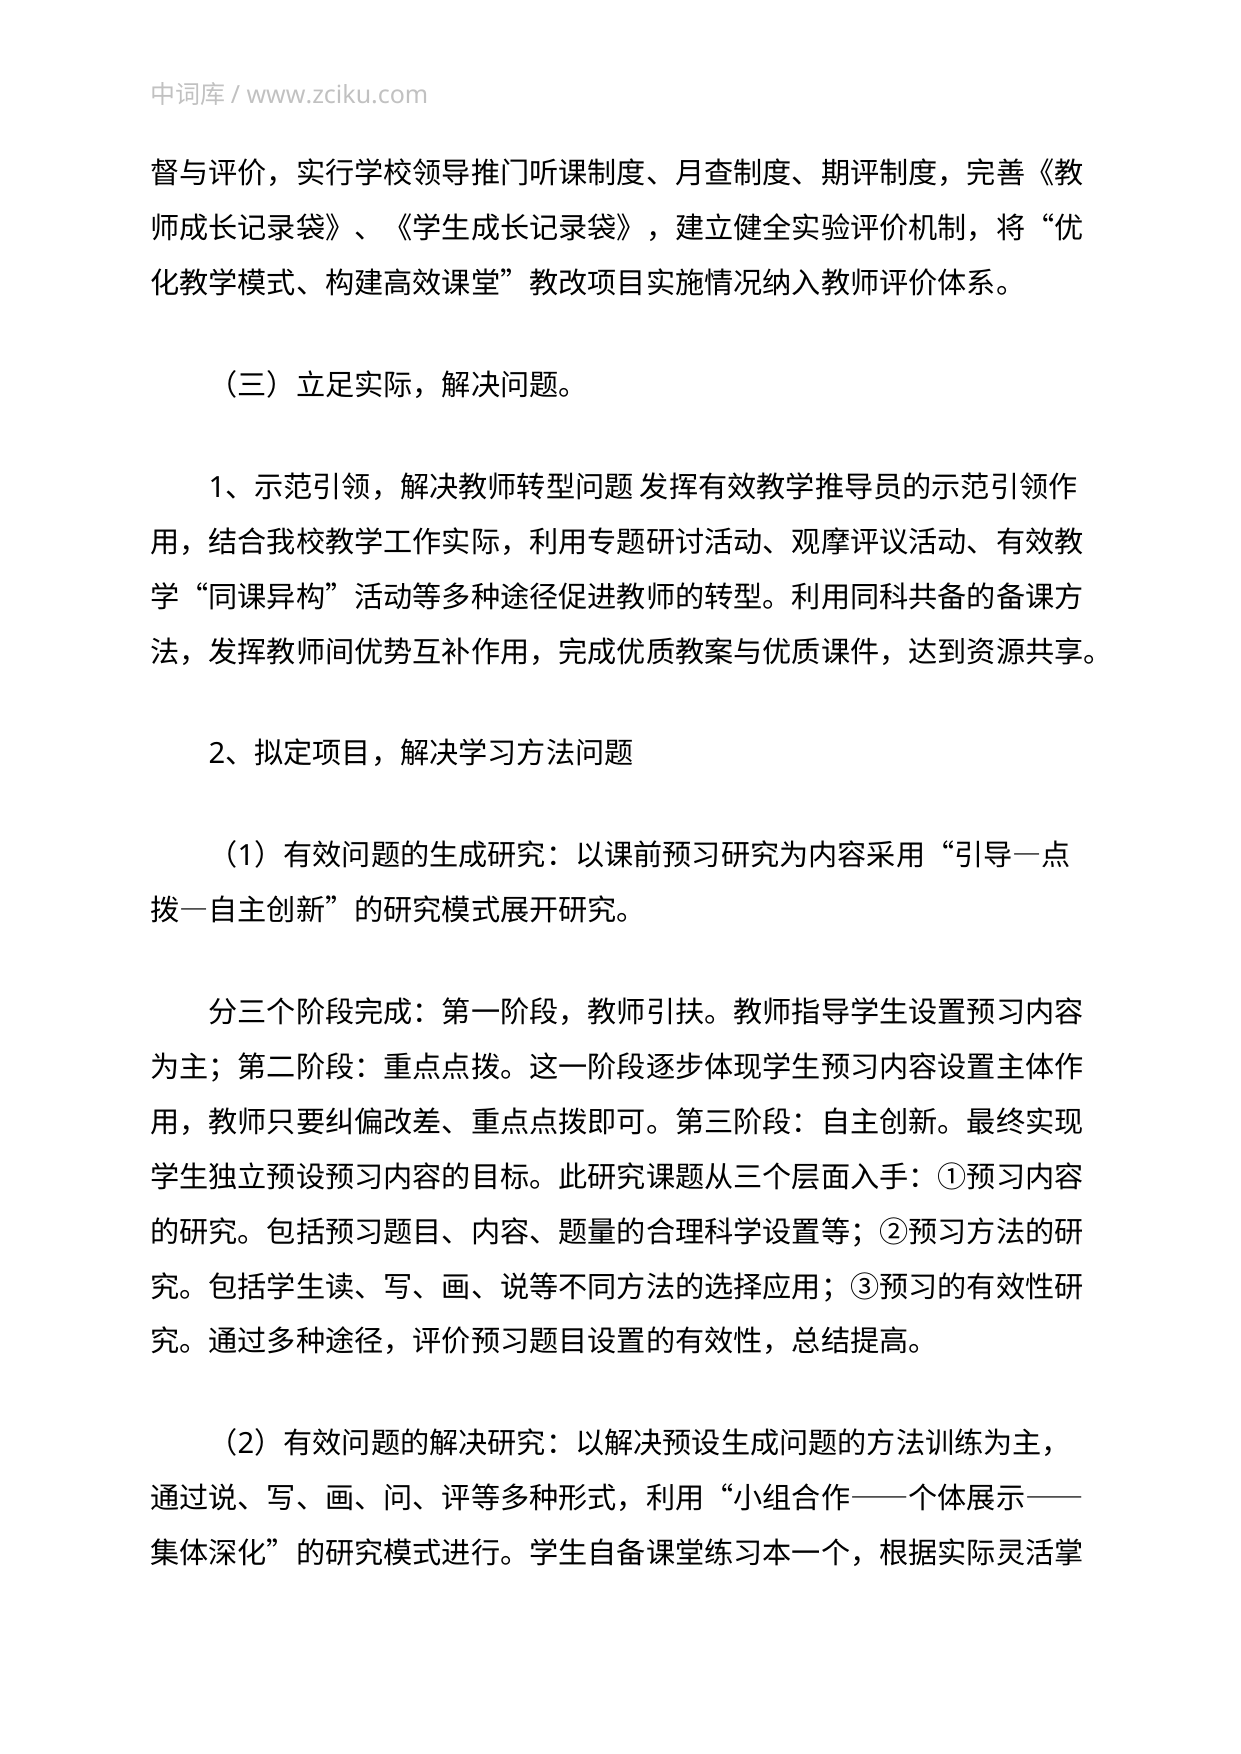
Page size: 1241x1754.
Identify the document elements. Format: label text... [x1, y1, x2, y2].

text 1、示范引领，解决教师转型问题 发挥有效教学推导员的示范引领作用，结合我校教学工作实际，利用专题研讨活动、观摩评议活动、有效教学“同课异构”活动等多种途径促进教师的转型。利用同科共备的备课方法，发挥教师间优势互补作用，完成优质教案与优质课件，达到资源共享。 [150, 463, 1090, 670]
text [150, 150, 1090, 302]
text 2、拟定项目，解决学习方法问题 [150, 730, 1090, 772]
text （三）立足实际，解决问题。 [150, 362, 1090, 404]
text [150, 1420, 1090, 1572]
text （1）有效问题的生成研究：以课前预习研究为内容采用“引导—点拨—自主创新”的研究模式展开研究。 [150, 832, 1090, 929]
text 分三个阶段完成：第一阶段，教师引扶。教师指导学生设置预习内容为主；第二阶段：重点点拨。这一阶段逐步体现学生预习内容设置主体作用，教师只要纠偏改差、重点点拨即可。第三阶段：自主创新。最终实现学生独立预设预习内容的目标。此研究课题从三个层面入手：①预习内容的研究。包括预习题目、内容、题量的合理科学设置等；②预习方法的研究。包括学生读、写、画、说等不同方法的选择应用；③预习的有效性研究。通过多种途径，评价预习题目设置的有效性，总结提高。 [150, 989, 1090, 1360]
